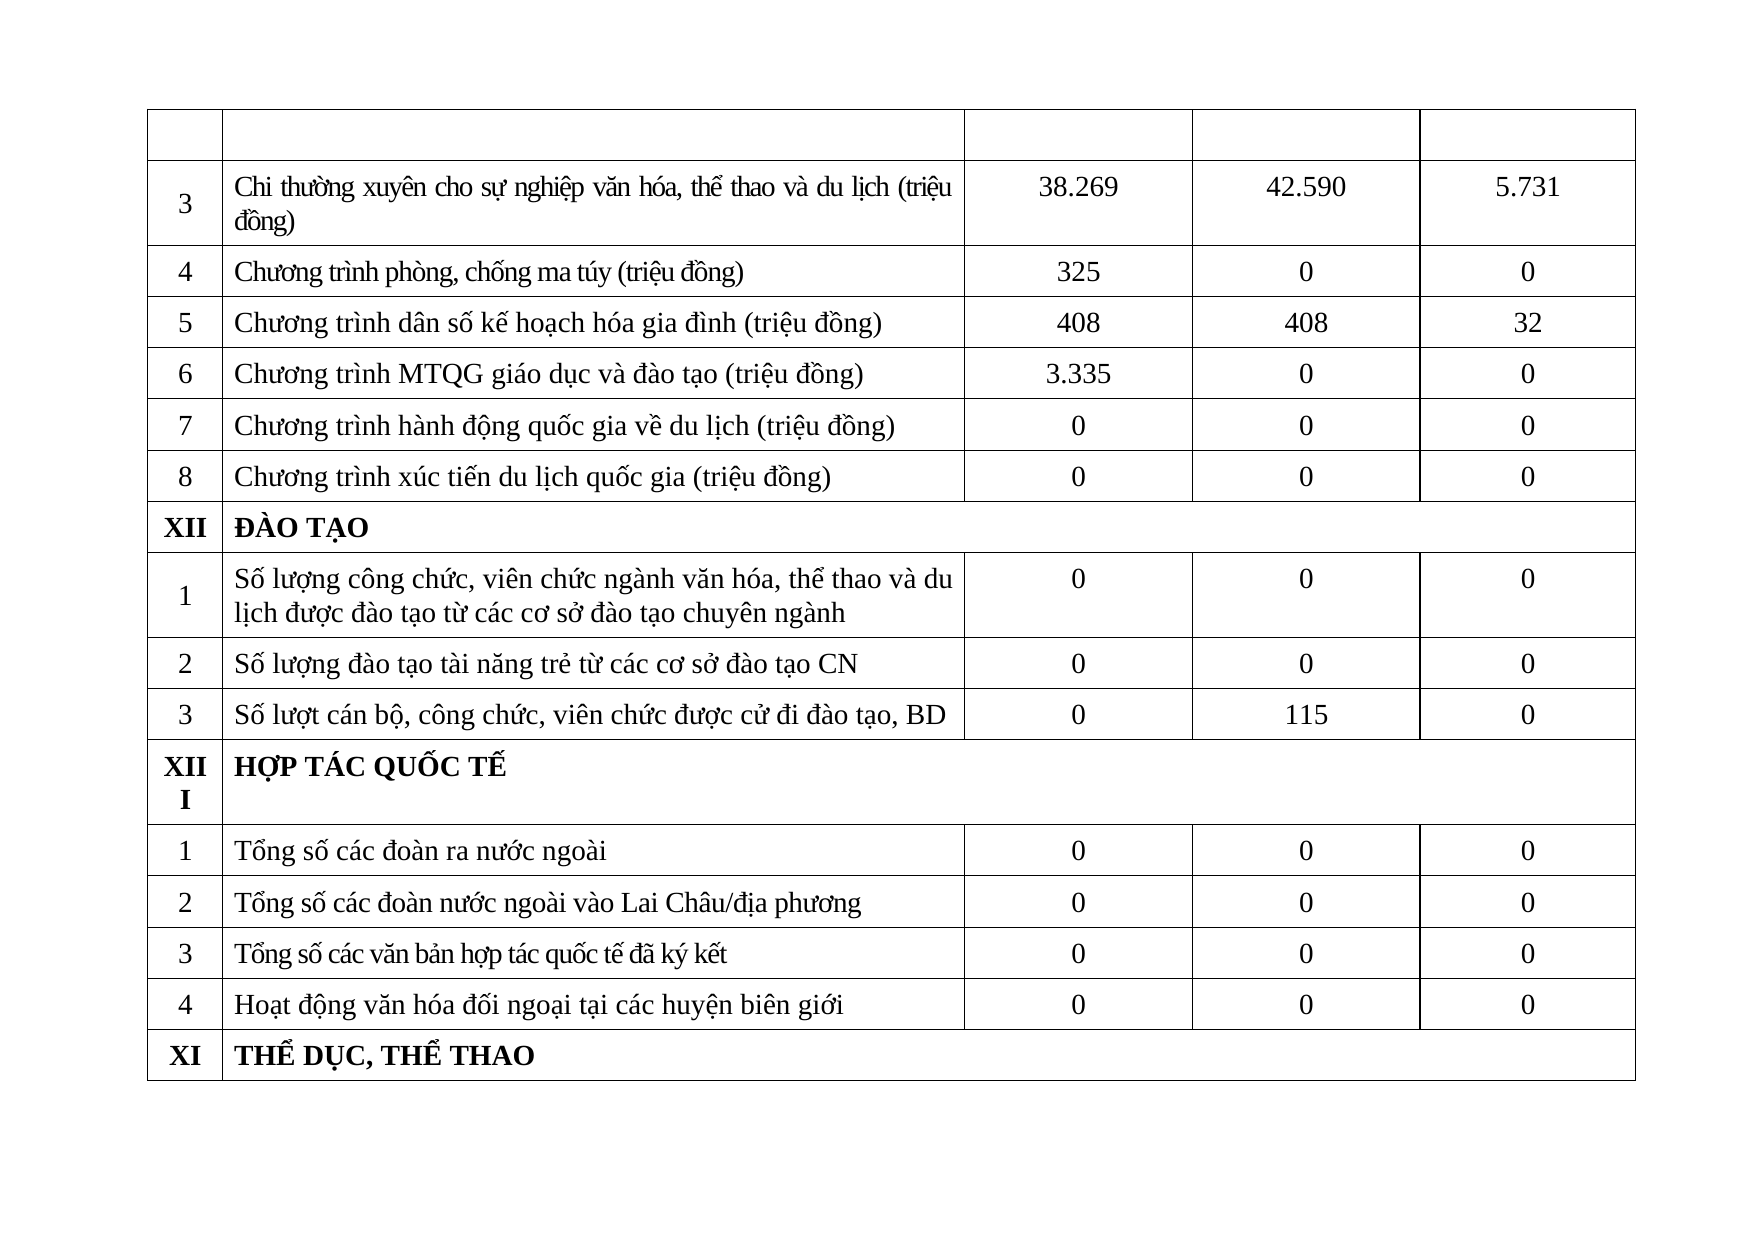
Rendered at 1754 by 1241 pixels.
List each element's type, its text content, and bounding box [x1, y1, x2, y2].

table_cell 0 [1421, 876, 1635, 927]
table_cell 0 [965, 689, 1192, 739]
table_cell 1 [148, 825, 222, 875]
table_cell 8 [148, 451, 222, 501]
table_cell 0 [965, 451, 1192, 501]
table_cell 2 [148, 110, 222, 160]
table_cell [223, 110, 964, 160]
table_cell 0 [965, 928, 1192, 978]
table_cell 3 [148, 161, 222, 244]
table_cell 4 [148, 246, 222, 296]
table_cell 2 [148, 638, 222, 688]
table_cell 5.731 [1421, 161, 1635, 244]
table_cell 0 [1193, 348, 1419, 398]
table_cell 4 [148, 979, 222, 1029]
table_cell Chương trình MTQG giáo dục và đào tạo (triệu đồng) [223, 348, 964, 398]
table_cell 0 [1421, 689, 1635, 739]
table_cell 0 [1421, 399, 1635, 449]
table_cell 0 [1421, 246, 1635, 296]
table_cell 408 [965, 297, 1192, 347]
table_cell 0 [1193, 928, 1419, 978]
table_cell 0 [1421, 348, 1635, 398]
table_cell Chi thường xuyên cho sự nghiệp văn hóa, thể thao và du lịch (triệu đồng) [223, 161, 964, 244]
table_cell 42.590 [1193, 161, 1419, 244]
table_cell 0 [1421, 110, 1635, 160]
table_cell XII [148, 502, 222, 552]
table_cell 38.269 [965, 161, 1192, 244]
table_cell 325 [965, 246, 1192, 296]
table_cell 0 [1193, 979, 1419, 1029]
table_cell 1 [148, 553, 222, 637]
table_cell Số lượng đào tạo tài năng trẻ từ các cơ sở đào tạo CN [223, 638, 964, 688]
table_cell 6 [148, 348, 222, 398]
table_cell 408 [1193, 297, 1419, 347]
table_cell 2 [148, 876, 222, 927]
table_cell 0 [965, 825, 1192, 875]
table_cell 0 [965, 399, 1192, 449]
table_cell 0 [1421, 451, 1635, 501]
table_cell XIII [148, 740, 222, 824]
table_cell Tổng số các đoàn ra nước ngoài [223, 825, 964, 875]
table_cell 0 [965, 638, 1192, 688]
table_cell 3 [148, 928, 222, 978]
table_cell 3.335 [965, 348, 1192, 398]
table_cell 0 [1193, 638, 1419, 688]
table_cell Chương trình hành động quốc gia về du lịch (triệu đồng) [223, 399, 964, 449]
table_cell XIV [148, 1030, 222, 1080]
table_cell 0 [1193, 553, 1419, 637]
table_cell 0 [965, 110, 1192, 160]
table_cell Chương trình xúc tiến du lịch quốc gia (triệu đồng) [223, 451, 964, 501]
table_cell 0 [1193, 825, 1419, 875]
table_cell Số lượt cán bộ, công chức, viên chức được cử đi đào tạo, BD [223, 689, 964, 739]
table_cell 0 [1421, 928, 1635, 978]
table_cell 0 [1193, 246, 1419, 296]
table_cell 0 [1193, 451, 1419, 501]
table_cell 5 [148, 297, 222, 347]
table_cell 0 [1421, 825, 1635, 875]
table_cell Chương trình dân số kế hoạch hóa gia đình (triệu đồng) [223, 297, 964, 347]
table_cell Chương trình phòng, chống ma túy (triệu đồng) [223, 246, 964, 296]
table_cell 0 [1421, 553, 1635, 637]
table_cell Hoạt động văn hóa đối ngoại tại các huyện biên giới [223, 979, 964, 1029]
table_cell 0 [965, 876, 1192, 927]
table_cell 0 [1193, 110, 1419, 160]
table_cell 0 [1421, 638, 1635, 688]
table_cell 0 [1193, 876, 1419, 927]
table_cell THỂ DỤC, THỂ THAO [223, 1030, 1635, 1080]
table_cell 0 [965, 553, 1192, 637]
table_cell 32 [1421, 297, 1635, 347]
table_cell HỢP TÁC QUỐC TẾ [223, 740, 1635, 824]
table_cell 7 [148, 399, 222, 449]
table_cell 115 [1193, 689, 1419, 739]
table_cell ĐÀO TẠO [223, 502, 1635, 552]
table_cell Số lượng công chức, viên chức ngành văn hóa, thể thao và du lịch được đào tạo từ các cơ sở đào tạo chuyên ngành [223, 553, 964, 637]
table_cell 0 [1421, 979, 1635, 1029]
table_cell 0 [1193, 399, 1419, 449]
table_cell 3 [148, 689, 222, 739]
table_cell Tổng số các văn bản hợp tác quốc tế đã ký kết [223, 928, 964, 978]
table_cell 0 [965, 979, 1192, 1029]
table_cell Tổng số các đoàn nước ngoài vào Lai Châu/địa phương [223, 876, 964, 927]
